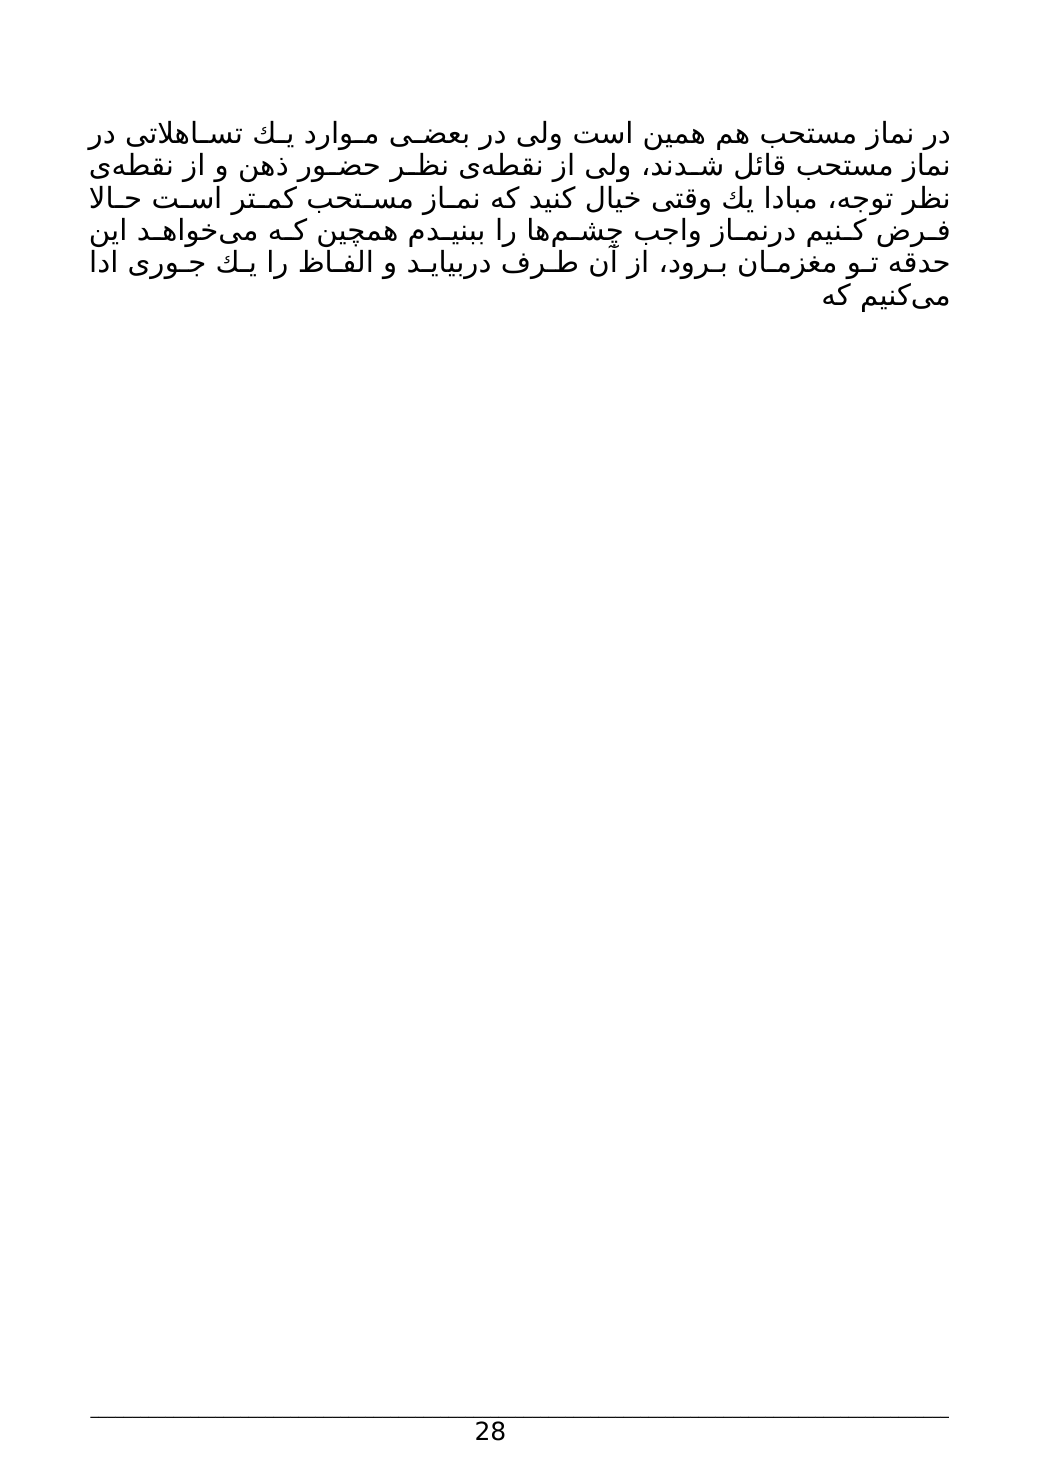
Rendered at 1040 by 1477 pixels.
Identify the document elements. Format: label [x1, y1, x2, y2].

text [89, 118, 951, 312]
